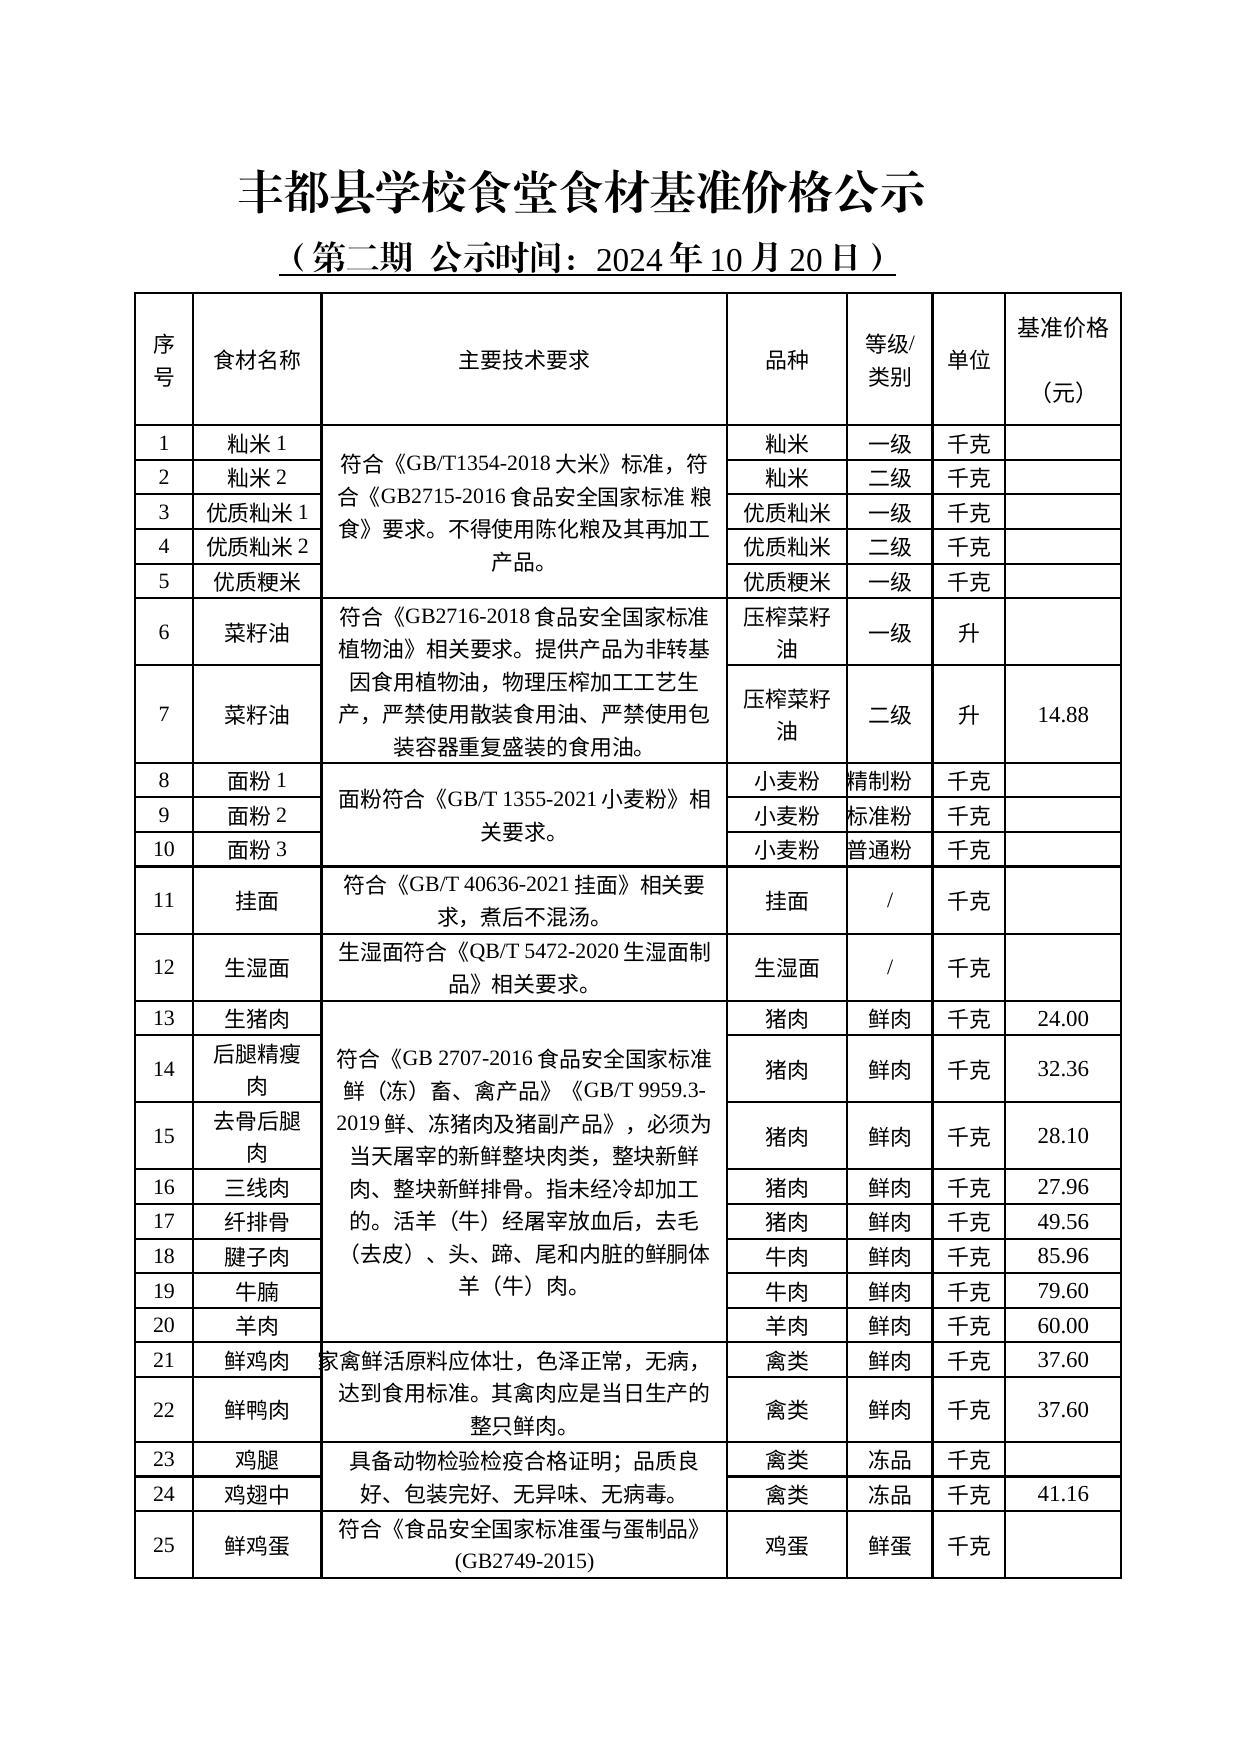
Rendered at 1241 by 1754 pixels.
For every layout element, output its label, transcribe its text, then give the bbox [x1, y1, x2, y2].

table_cell 符合《GB/T 40636-2021挂面》相关要求，煮后不混汤。 [323, 868, 726, 932]
table_cell 家禽鲜活原料应体壮，色泽正常，无病，达到食用标准。其禽肉应是当日生产的整只鲜肉。 [323, 1343, 726, 1441]
table_cell 腱子肉 [194, 1240, 320, 1272]
table_cell 千克 [934, 495, 1004, 528]
table_cell 升 [934, 599, 1004, 664]
table_cell [1006, 1443, 1120, 1475]
table_cell 优质粳米 [194, 565, 320, 597]
table_cell 鲜肉 [848, 1240, 931, 1272]
table_cell 鲜肉 [848, 1002, 931, 1034]
table_cell 鲜肉 [848, 1170, 931, 1203]
table_cell 49.56 [1006, 1205, 1120, 1237]
table_cell 千克 [934, 530, 1004, 562]
table_cell 千克 [934, 1478, 1004, 1510]
table_cell [1006, 798, 1120, 831]
table_cell 猪肉 [728, 1170, 846, 1203]
table_cell 标准粉 [848, 798, 931, 831]
table_cell 千克 [934, 868, 1004, 932]
table_cell 小麦粉 [728, 833, 846, 865]
table_cell 后腿精瘦肉 [194, 1036, 320, 1101]
table_cell 千克 [934, 1443, 1004, 1475]
table_cell 千克 [934, 426, 1004, 459]
table_cell 籼米 [728, 461, 846, 493]
table_cell 一级 [848, 599, 931, 664]
table_cell 生猪肉 [194, 1002, 320, 1034]
table_cell 品种 [728, 294, 846, 424]
table_cell 优质籼米1 [194, 495, 320, 528]
table_cell 菜籽油 [194, 599, 320, 664]
table_cell 纤排骨 [194, 1205, 320, 1237]
table_cell 鲜肉 [848, 1274, 931, 1307]
table_cell 37.60 [1006, 1343, 1120, 1376]
table_cell [1006, 833, 1120, 865]
table_cell 普通粉 [848, 833, 931, 865]
table_cell 千克 [934, 1274, 1004, 1307]
table_cell 牛肉 [728, 1240, 846, 1272]
table_cell 菜籽油 [194, 666, 320, 762]
table_cell 25 [136, 1512, 192, 1577]
table_cell 14.88 [1006, 666, 1120, 762]
table_cell 基准价格（元） [1006, 294, 1120, 424]
table_cell 禽类 [728, 1378, 846, 1441]
table_cell 面粉2 [194, 798, 320, 831]
table_cell 千克 [934, 1170, 1004, 1203]
table_cell 千克 [934, 1309, 1004, 1341]
table_cell 22 [136, 1378, 192, 1441]
table_cell 24 [136, 1478, 192, 1510]
table_cell 去骨后腿肉 [194, 1103, 320, 1168]
table_cell 优质籼米 [728, 495, 846, 528]
table_cell 32.36 [1006, 1036, 1120, 1101]
table_cell 压榨菜籽油 [728, 599, 846, 664]
table_cell 籼米2 [194, 461, 320, 493]
table_cell 鲜肉 [848, 1378, 931, 1441]
table_cell 24.00 [1006, 1002, 1120, 1034]
table_cell 符合《GB2716-2018食品安全国家标准 植物油》相关要求。提供产品为非转基因食用植物油，物理压榨加工工艺生产，严禁使用散装食用油、严禁使用包装容器重复盛装的食用油。 [323, 599, 726, 762]
table_cell 升 [934, 666, 1004, 762]
table_cell 37.60 [1006, 1378, 1120, 1441]
table_cell [1006, 461, 1120, 493]
table_cell 千克 [934, 565, 1004, 597]
table_cell 挂面 [728, 868, 846, 932]
table_cell 面粉符合《GB/T 1355-2021小麦粉》相关要求。 [323, 764, 726, 865]
table_cell 鲜肉 [848, 1103, 931, 1168]
table_cell 鲜肉 [848, 1205, 931, 1237]
table_cell 牛肉 [728, 1274, 846, 1307]
table_cell [1006, 495, 1120, 528]
table_cell 禽类 [728, 1478, 846, 1510]
table_cell 主要技术要求 [323, 294, 726, 424]
table_cell 3 [136, 495, 192, 528]
table_cell 鲜蛋 [848, 1512, 931, 1577]
table_cell 单位 [934, 294, 1004, 424]
table_cell 鲜鸡蛋 [194, 1512, 320, 1577]
table_cell 小麦粉 [728, 798, 846, 831]
table_cell 鸡蛋 [728, 1512, 846, 1577]
table_cell 生湿面 [728, 935, 846, 999]
table_header 丰都县学校食堂食材基准价格公示 [135, 162, 1128, 227]
table_cell 千克 [934, 798, 1004, 831]
table_cell 41.16 [1006, 1478, 1120, 1510]
table_cell 千克 [934, 833, 1004, 865]
table_cell 千克 [934, 764, 1004, 796]
table_cell 面粉3 [194, 833, 320, 865]
table_cell 鸡翅中 [194, 1478, 320, 1510]
table_cell 生湿面 [194, 935, 320, 999]
table_cell 11 [136, 868, 192, 932]
table_cell [1006, 565, 1120, 597]
table_cell 面粉1 [194, 764, 320, 796]
table_cell 籼米 [728, 426, 846, 459]
table_cell 千克 [934, 461, 1004, 493]
table_cell 一级 [848, 426, 931, 459]
table_cell 羊肉 [728, 1309, 846, 1341]
table_cell 鲜肉 [848, 1343, 931, 1376]
table_cell 猪肉 [728, 1002, 846, 1034]
table_cell 猪肉 [728, 1103, 846, 1168]
table_cell 21 [136, 1343, 192, 1376]
table_cell [1006, 764, 1120, 796]
table_cell 23 [136, 1443, 192, 1475]
table_cell 千克 [934, 935, 1004, 999]
table_cell 20 [136, 1309, 192, 1341]
table_cell 禽类 [728, 1343, 846, 1376]
table_cell 60.00 [1006, 1309, 1120, 1341]
table_cell 千克 [934, 1002, 1004, 1034]
table_cell 三线肉 [194, 1170, 320, 1203]
table_cell 优质籼米2 [194, 530, 320, 562]
table_cell [1006, 935, 1120, 999]
table_cell 符合《GB/T1354-2018大米》标准，符合《GB2715-2016食品安全国家标准 粮食》要求。不得使用陈化粮及其再加工产品。 [323, 426, 726, 597]
table_cell 牛腩 [194, 1274, 320, 1307]
table_cell （第二期 公示时间：2024年10月20日） [135, 227, 1128, 292]
table_cell 千克 [934, 1343, 1004, 1376]
table_cell 4 [136, 530, 192, 562]
table_cell 5 [136, 565, 192, 597]
table_cell / [848, 935, 931, 999]
table_cell 千克 [934, 1240, 1004, 1272]
table_cell 6 [136, 599, 192, 664]
table_cell 籼米1 [194, 426, 320, 459]
table_cell 精制粉 [848, 764, 931, 796]
table_cell 符合《GB 2707-2016食品安全国家标准 鲜（冻）畜、禽产品》《GB/T 9959.3-2019鲜、冻猪肉及猪副产品》，必须为当天屠宰的新鲜整块肉类，整块新鲜肉、整块新鲜排骨。指未经冷却加工的。活羊（牛）经屠宰放血后，去毛（去皮）、头、蹄、尾和内脏的鲜胴体羊（牛）肉。 [323, 1002, 726, 1341]
table_cell 食材名称 [194, 294, 320, 424]
table_cell [1006, 1512, 1120, 1577]
table_cell 猪肉 [728, 1205, 846, 1237]
table_cell 一级 [848, 565, 931, 597]
table_cell 鲜肉 [848, 1036, 931, 1101]
table_cell 鸡腿 [194, 1443, 320, 1475]
table_cell 鲜鸭肉 [194, 1378, 320, 1441]
table_cell 18 [136, 1240, 192, 1272]
table_cell 鲜肉 [848, 1309, 931, 1341]
table_cell 28.10 [1006, 1103, 1120, 1168]
table_cell 千克 [934, 1103, 1004, 1168]
table_cell 一级 [848, 495, 931, 528]
table_cell 19 [136, 1274, 192, 1307]
table_cell 等级/类别 [848, 294, 931, 424]
table_cell 二级 [848, 666, 931, 762]
table_cell 1 [136, 426, 192, 459]
table_cell 冻品 [848, 1478, 931, 1510]
table_cell / [848, 868, 931, 932]
table_cell 具备动物检验检疫合格证明；品质良好、包装完好、无异味、无病毒。 [323, 1443, 726, 1510]
table_cell 12 [136, 935, 192, 999]
table_cell 9 [136, 798, 192, 831]
table_cell 千克 [934, 1512, 1004, 1577]
table_cell 10 [136, 833, 192, 865]
table_cell 禽类 [728, 1443, 846, 1475]
table_cell 千克 [934, 1036, 1004, 1101]
table_cell 27.96 [1006, 1170, 1120, 1203]
table_cell [1006, 599, 1120, 664]
table_cell 冻品 [848, 1443, 931, 1475]
table_cell 千克 [934, 1378, 1004, 1441]
table_cell 8 [136, 764, 192, 796]
table_cell 14 [136, 1036, 192, 1101]
table_cell 符合《食品安全国家标准蛋与蛋制品》(GB2749-2015) [323, 1512, 726, 1577]
table_cell 羊肉 [194, 1309, 320, 1341]
table_cell [1006, 426, 1120, 459]
table_cell [1006, 868, 1120, 932]
table_cell 鲜鸡肉 [194, 1343, 320, 1376]
table_cell 15 [136, 1103, 192, 1168]
table_cell 优质籼米 [728, 530, 846, 562]
table_cell 挂面 [194, 868, 320, 932]
table_cell 7 [136, 666, 192, 762]
table_cell 序号 [136, 294, 192, 424]
table_cell [1006, 530, 1120, 562]
table_cell 79.60 [1006, 1274, 1120, 1307]
table_cell 85.96 [1006, 1240, 1120, 1272]
table_cell 猪肉 [728, 1036, 846, 1101]
table_cell 13 [136, 1002, 192, 1034]
table_cell 压榨菜籽油 [728, 666, 846, 762]
table_cell 16 [136, 1170, 192, 1203]
table_cell 优质粳米 [728, 565, 846, 597]
table_cell 小麦粉 [728, 764, 846, 796]
table_cell 二级 [848, 530, 931, 562]
table_cell 千克 [934, 1205, 1004, 1237]
table_cell 生湿面符合《QB/T 5472-2020生湿面制品》相关要求。 [323, 935, 726, 999]
table_cell 17 [136, 1205, 192, 1237]
table_cell 二级 [848, 461, 931, 493]
table_cell 2 [136, 461, 192, 493]
